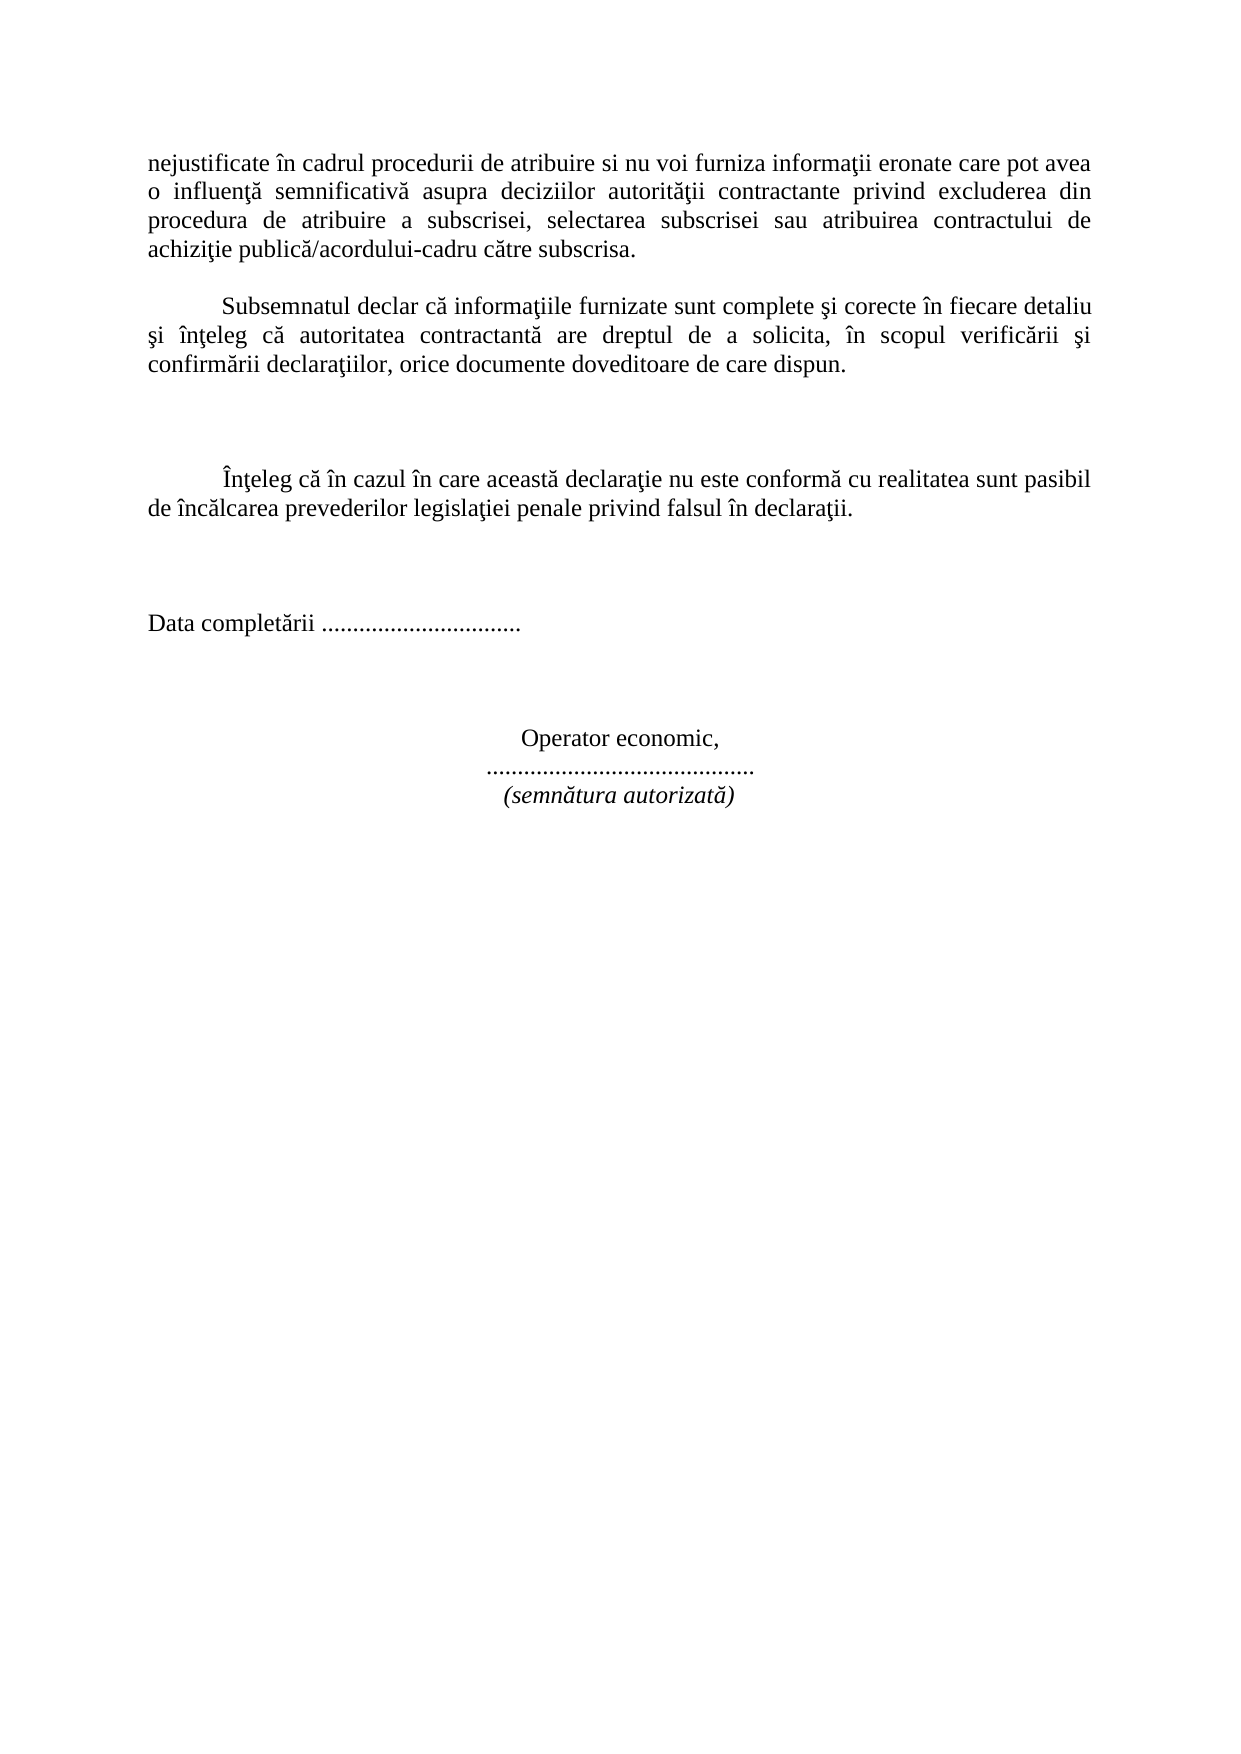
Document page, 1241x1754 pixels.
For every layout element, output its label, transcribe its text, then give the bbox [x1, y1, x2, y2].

text Operator economic, [148, 723, 1093, 751]
text Înţeleg că în cazul în care această declaraţie nu este conformă cu realitatea sunt pasibil de încălcarea prevederilor legislaţiei penale privind falsul în declaraţii. [148, 464, 1093, 521]
text Subsemnatul declar că informaţiile furnizate sunt complete şi corecte în fiecare detaliu şi înţeleg că autoritatea contractantă are dreptul de a solicita, în scopul verificării şi confirmării declaraţiilor, orice documente doveditoare de care dispun. [148, 291, 1093, 378]
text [148, 148, 1093, 263]
text Data completării ................................ [148, 608, 1093, 636]
text ........................................... [148, 751, 1093, 780]
text (semnătura autorizată) [148, 780, 1093, 809]
